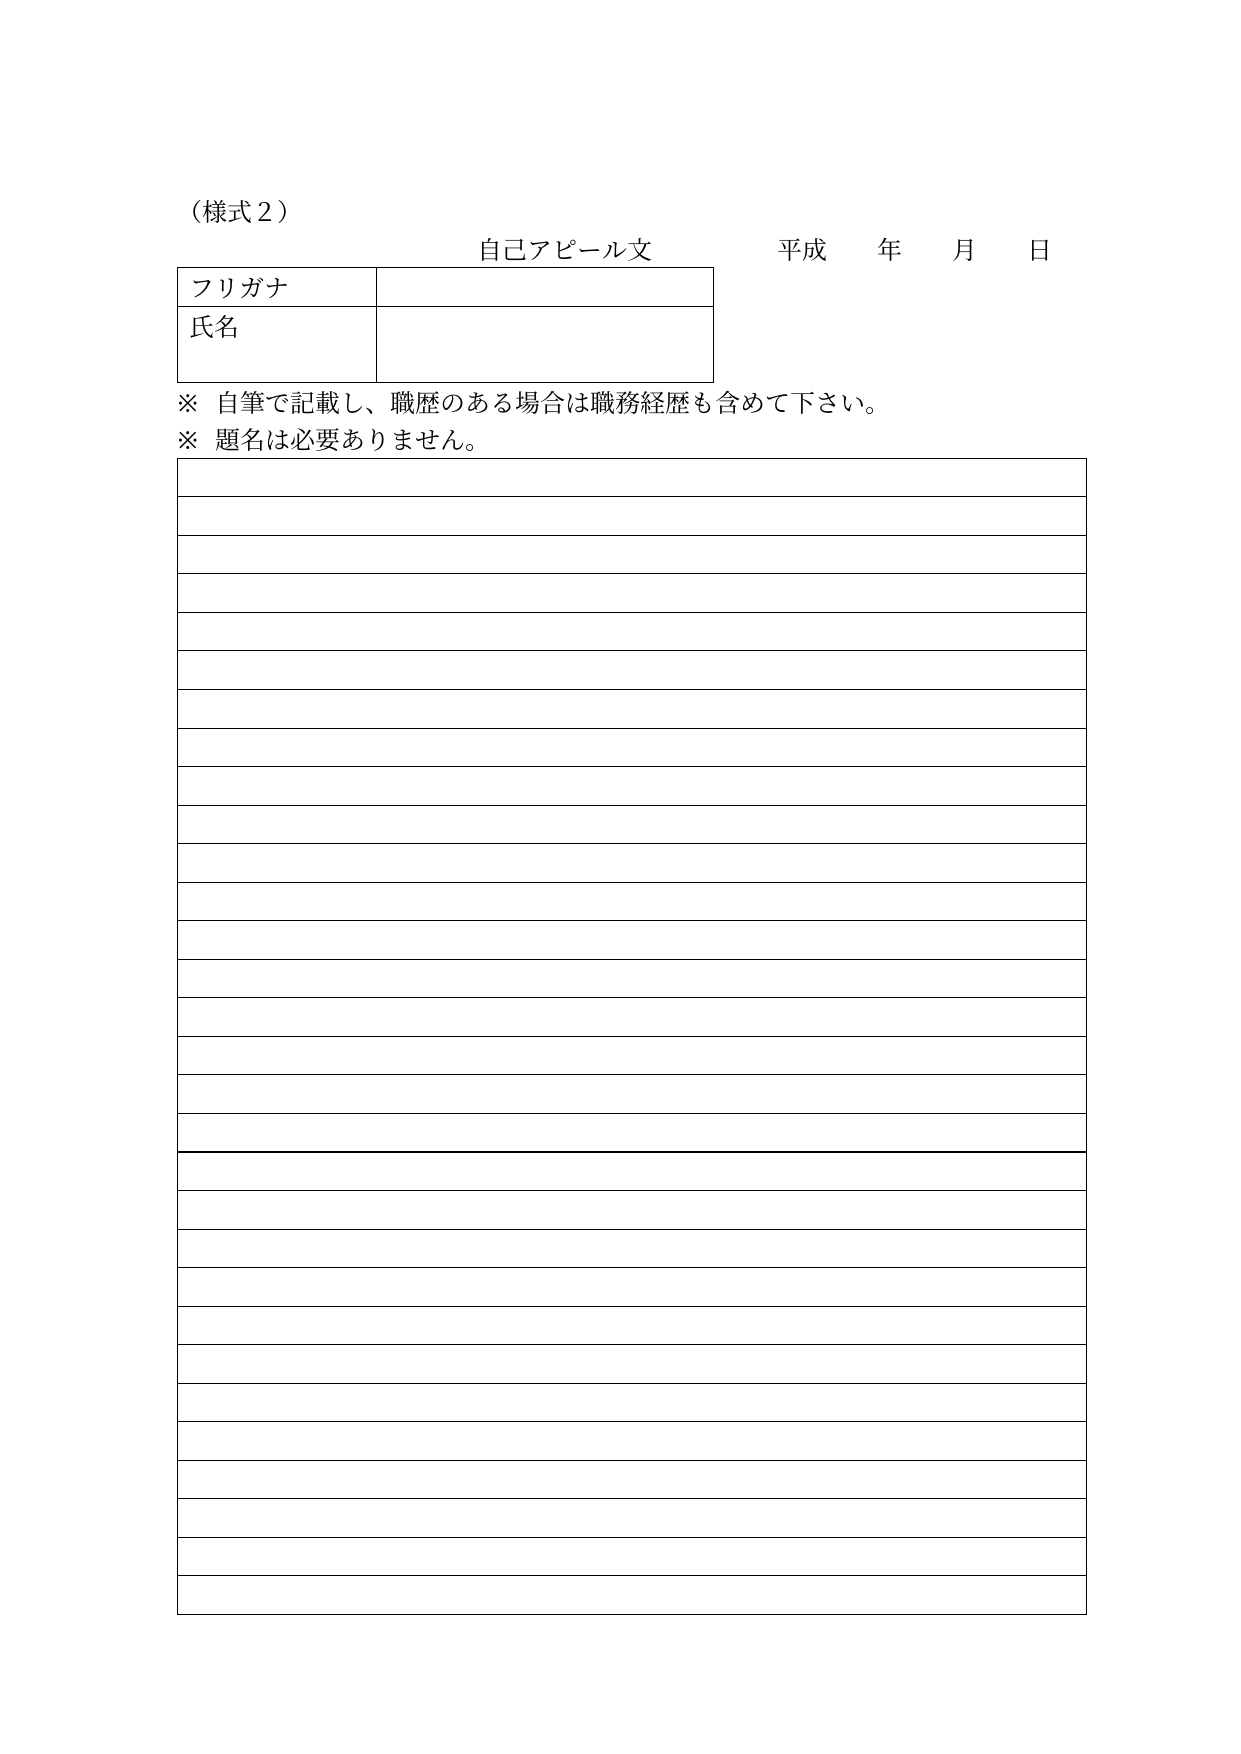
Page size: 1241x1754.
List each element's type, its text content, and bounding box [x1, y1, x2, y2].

table_cell [178, 729, 1086, 766]
table_cell [178, 690, 1086, 727]
table_cell [178, 1461, 1086, 1498]
table_cell [178, 844, 1086, 882]
table_header [377, 268, 713, 306]
table_cell [178, 998, 1086, 1036]
table_cell 氏名 [178, 307, 376, 382]
table_cell [178, 497, 1086, 535]
table_cell [178, 1345, 1086, 1383]
table_cell [178, 651, 1086, 689]
text 自己アピール文 平成 年 月 日 [227, 229, 1087, 267]
table_cell [178, 1075, 1086, 1113]
table_cell [178, 921, 1086, 959]
table_cell [178, 1114, 1086, 1151]
table_cell [178, 806, 1086, 843]
list 題名は必要ありません。 [177, 420, 1087, 458]
table_cell [178, 1230, 1086, 1267]
table_cell [178, 960, 1086, 997]
table_header フリガナ [178, 268, 376, 306]
table_cell [178, 1153, 1086, 1190]
table_cell [178, 574, 1086, 612]
table_cell [178, 1384, 1086, 1421]
list 自筆で記載し、職歴のある場合は職務経歴も含めて下さい。 [177, 383, 1087, 420]
table_header [178, 459, 1086, 496]
table_cell [178, 1268, 1086, 1306]
table_cell [178, 1037, 1086, 1074]
table_cell [377, 307, 713, 382]
table_cell [178, 883, 1086, 920]
table_cell [178, 1576, 1086, 1614]
table_cell [178, 1191, 1086, 1228]
table_cell [178, 1422, 1086, 1460]
table_cell [178, 613, 1086, 650]
table_cell [178, 1499, 1086, 1537]
table_cell [178, 1307, 1086, 1344]
text （様式２） [177, 192, 1087, 229]
table_cell [178, 536, 1086, 573]
table_cell [178, 1538, 1086, 1575]
table_cell [178, 767, 1086, 804]
